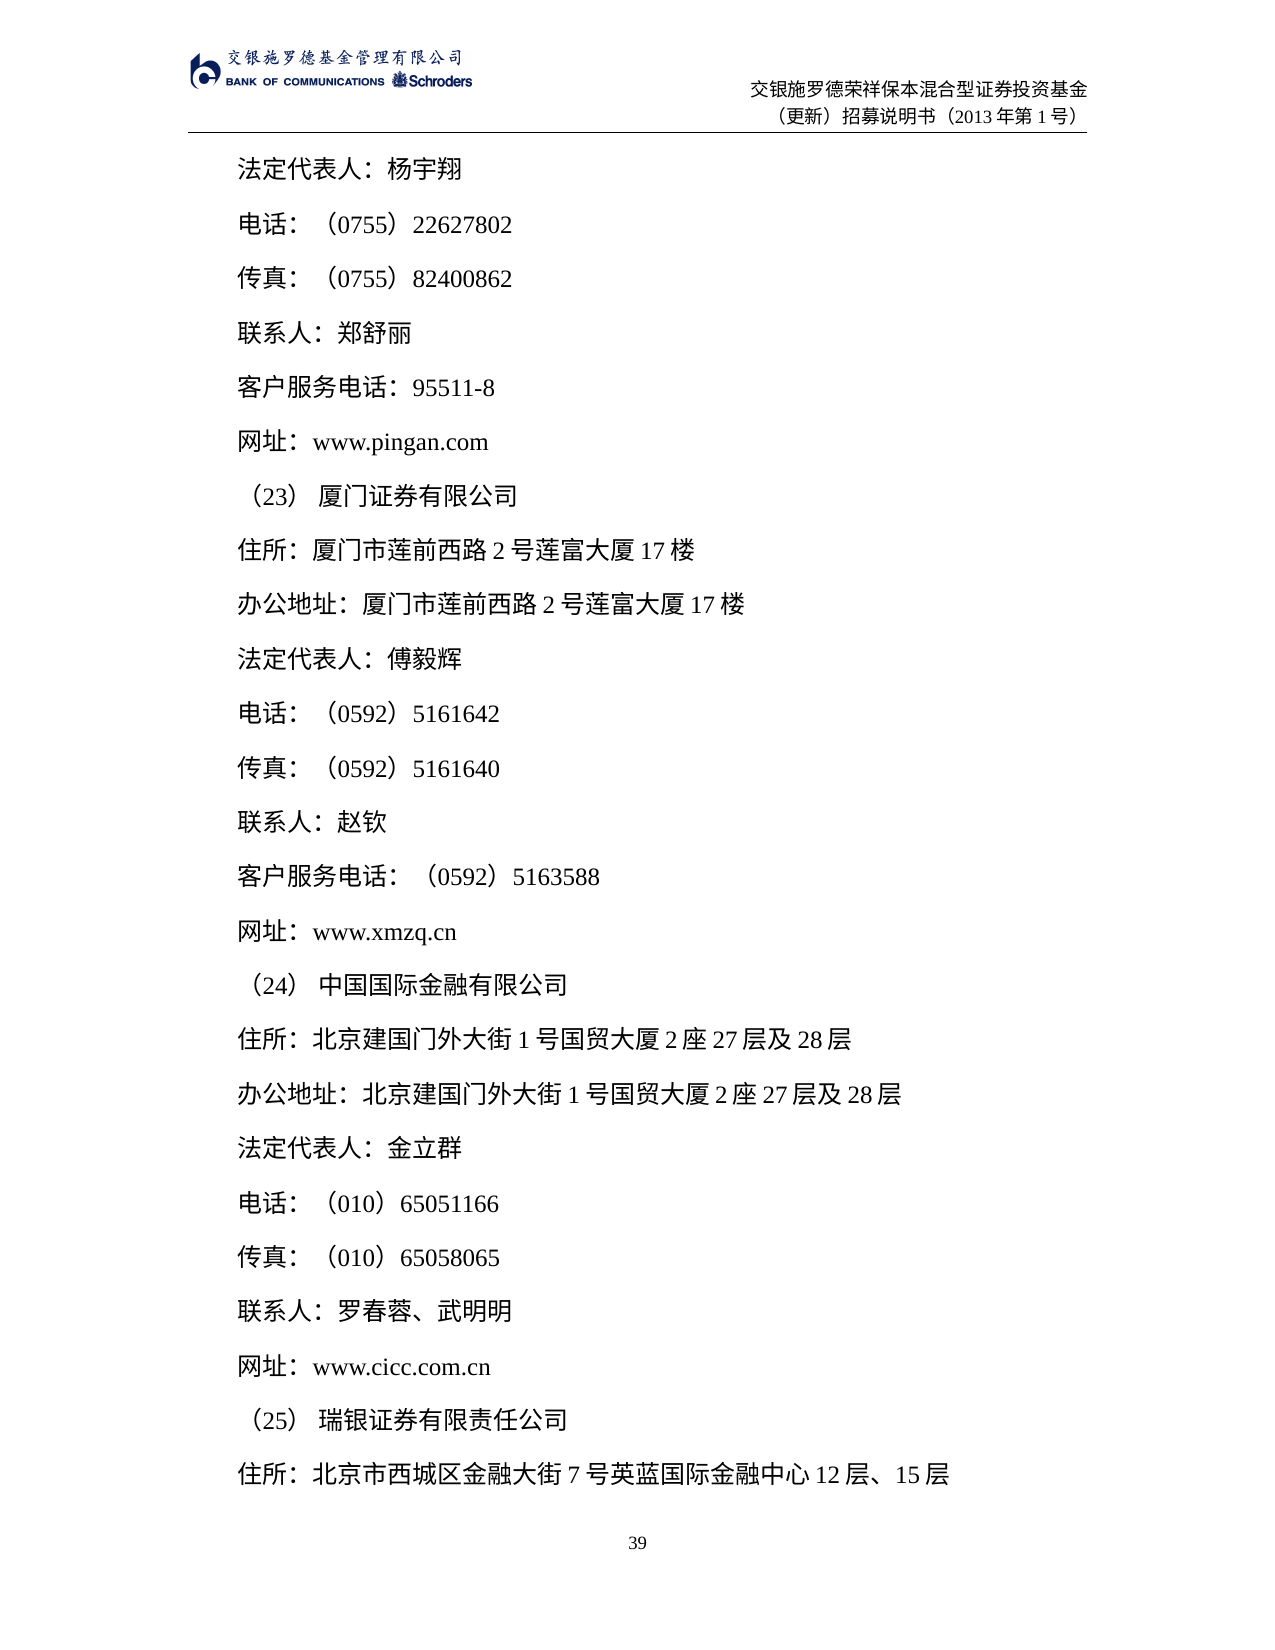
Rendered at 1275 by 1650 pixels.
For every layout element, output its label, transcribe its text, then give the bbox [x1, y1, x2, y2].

text （25） 瑞银证券有限责任公司 [187, 1401, 1087, 1437]
text 电话：（0592）5161642 [187, 694, 1087, 730]
text 传真：（010）65058065 [187, 1237, 1087, 1274]
text 电话：（0755）22627802 [187, 204, 1087, 241]
text 办公地址：北京建国门外大街1号国贸大厦2座27层及28层 [187, 1074, 1087, 1111]
text 客户服务电话：（0592）5163588 [187, 857, 1087, 893]
text 网址：www.xmzq.cn [187, 911, 1087, 947]
text 网址：www.cicc.com.cn [187, 1346, 1087, 1382]
text 联系人：郑舒丽 [187, 313, 1087, 349]
text 住所：北京建国门外大街1号国贸大厦2座27层及28层 [187, 1020, 1087, 1056]
text 联系人：罗春蓉、武明明 [187, 1292, 1087, 1328]
picture [190, 50, 472, 89]
text 网址：www.pingan.com [187, 422, 1087, 458]
text 客户服务电话：95511-8 [187, 367, 1087, 404]
text （23） 厦门证券有限公司 [187, 476, 1087, 512]
text 法定代表人：傅毅辉 [187, 639, 1087, 676]
text 住所：北京市西城区金融大街7号英蓝国际金融中心12层、15层 [187, 1455, 1087, 1491]
text 联系人：赵钦 [187, 802, 1087, 839]
text 传真：（0592）5161640 [187, 748, 1087, 784]
text 传真：（0755）82400862 [187, 259, 1087, 295]
text 电话：（010）65051166 [187, 1183, 1087, 1219]
text （24） 中国国际金融有限公司 [187, 966, 1087, 1002]
text 法定代表人：杨宇翔 [187, 150, 1087, 186]
text 住所：厦门市莲前西路2号莲富大厦17楼 [187, 531, 1087, 567]
text 办公地址：厦门市莲前西路2号莲富大厦17楼 [187, 585, 1087, 621]
text 法定代表人：金立群 [187, 1129, 1087, 1165]
